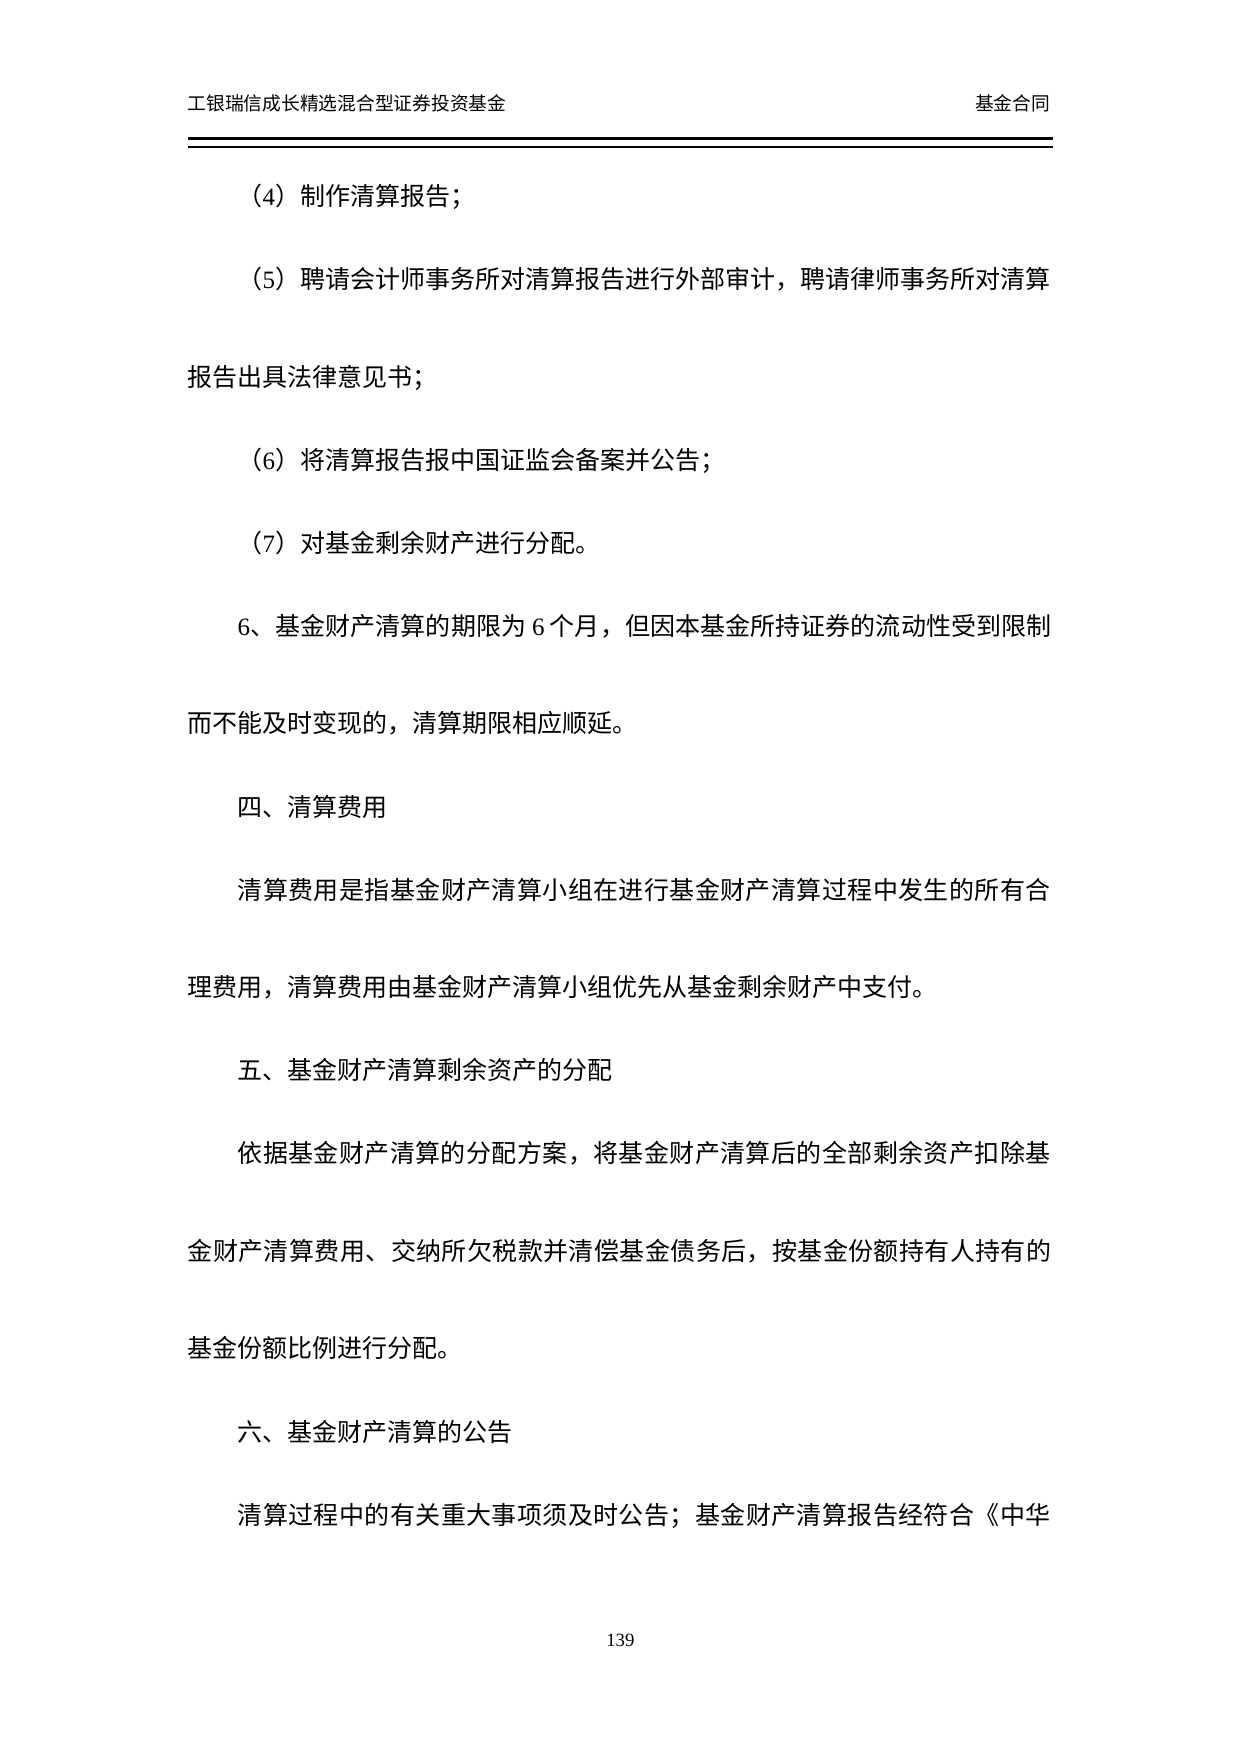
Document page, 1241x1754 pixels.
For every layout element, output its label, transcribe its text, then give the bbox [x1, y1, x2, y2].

text 四、清算费用 [187, 773, 1053, 838]
text （6）将清算报告报中国证监会备案并公告； [187, 426, 1053, 491]
text 六、基金财产清算的公告 [187, 1398, 1053, 1463]
text （7）对基金剩余财产进行分配。 [187, 509, 1053, 574]
text 五、基金财产清算剩余资产的分配 [187, 1036, 1053, 1101]
text 6、基金财产清算的期限为6个月，但因本基金所持证券的流动性受到限制而不能及时变现的，清算期限相应顺延。 [187, 592, 1053, 754]
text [187, 1481, 1053, 1546]
text 清算费用是指基金财产清算小组在进行基金财产清算过程中发生的所有合理费用，清算费用由基金财产清算小组优先从基金剩余财产中支付。 [187, 856, 1053, 1018]
text （4）制作清算报告； [187, 162, 1053, 227]
text （5）聘请会计师事务所对清算报告进行外部审计，聘请律师事务所对清算报告出具法律意见书； [187, 245, 1053, 408]
text 依据基金财产清算的分配方案，将基金财产清算后的全部剩余资产扣除基金财产清算费用、交纳所欠税款并清偿基金债务后，按基金份额持有人持有的基金份额比例进行分配。 [187, 1119, 1053, 1379]
